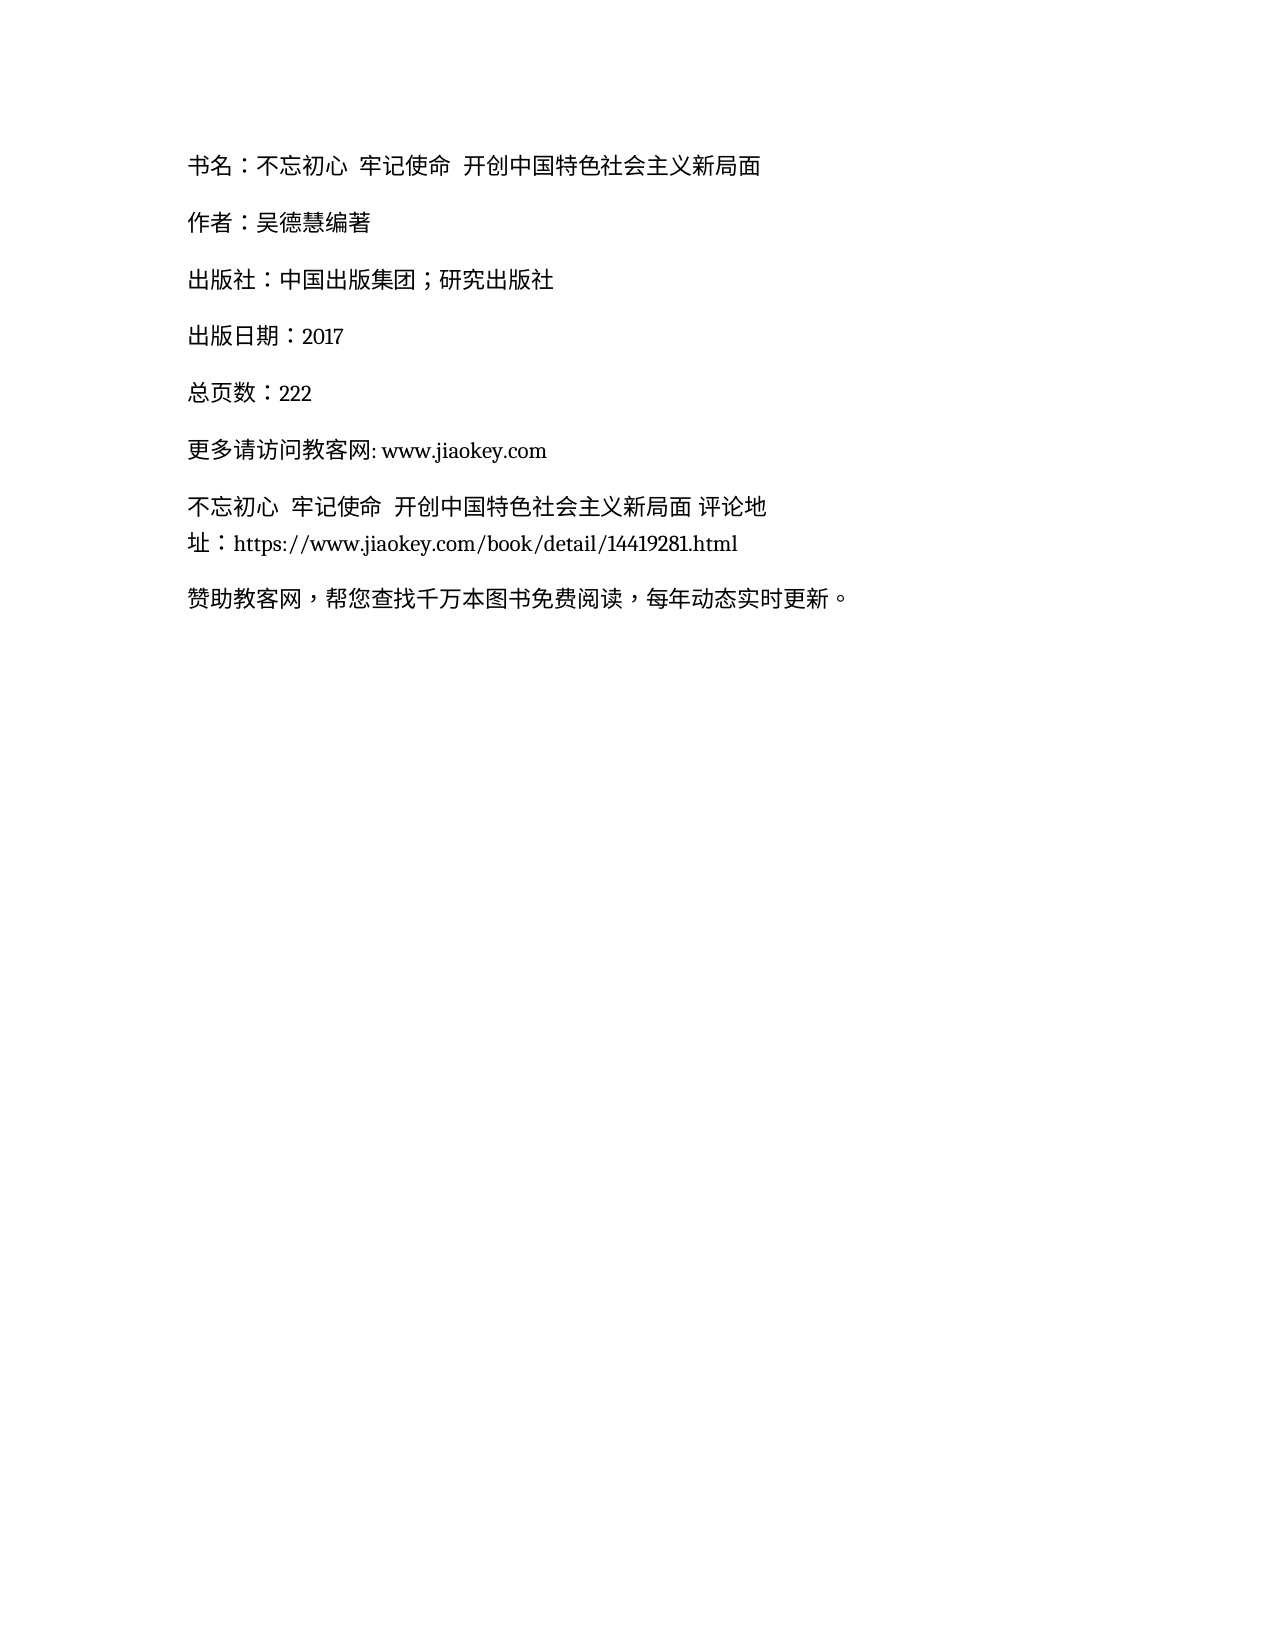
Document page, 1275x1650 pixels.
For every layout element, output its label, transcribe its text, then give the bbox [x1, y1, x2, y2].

text 作者：吴德慧编著 [187, 207, 1087, 238]
text 赞助教客网，帮您查找千万本图书免费阅读，每年动态实时更新。 [187, 583, 1087, 614]
text 不忘初心 牢记使命 开创中国特色社会主义新局面 评论地址：https://www.jiaokey.com/book/detail/14419281.html [187, 491, 1087, 558]
text 出版社：中国出版集团；研究出版社 [187, 263, 1087, 295]
text 出版日期：2017 [187, 320, 1087, 352]
text 总页数：222 [187, 377, 1087, 408]
text 书名：不忘初心 牢记使命 开创中国特色社会主义新局面 [187, 150, 1087, 181]
text 更多请访问教客网: www.jiaokey.com [187, 434, 1087, 465]
